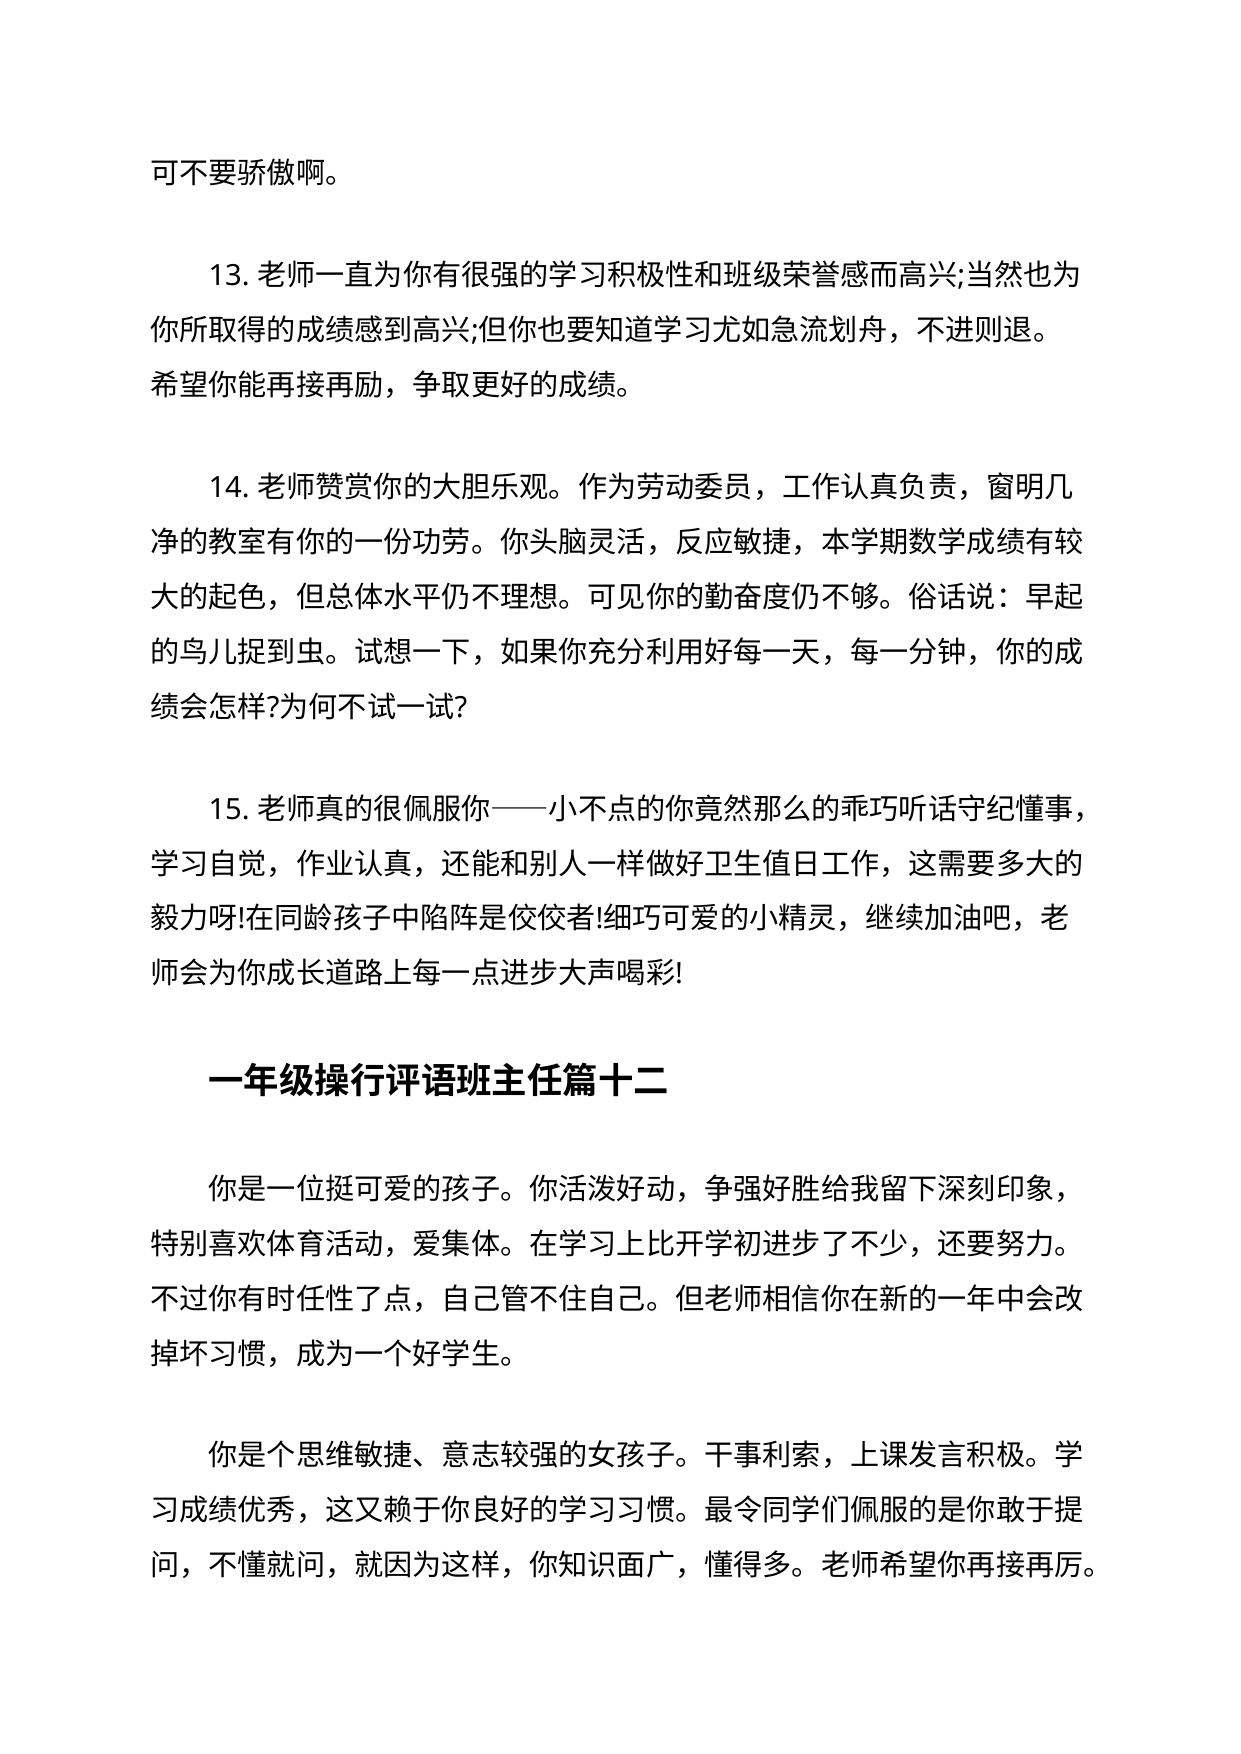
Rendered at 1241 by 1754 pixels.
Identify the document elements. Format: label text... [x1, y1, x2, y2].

text 你是一位挺可爱的孩子。你活泼好动，争强好胜给我留下深刻印象，特别喜欢体育活动，爱集体。在学习上比开学初进步了不少，还要努力。不过你有时任性了点，自己管不住自己。但老师相信你在新的一年中会改掉坏习惯，成为一个好学生。 [150, 1166, 1090, 1372]
text 13. 老师一直为你有很强的学习积极性和班级荣誉感而高兴;当然也为你所取得的成绩感到高兴;但你也要知道学习尤如急流划舟，不进则退。希望你能再接再励，争取更好的成绩。 [150, 252, 1090, 404]
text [150, 150, 1090, 192]
text 一年级操行评语班主任篇十二 [150, 1052, 1090, 1103]
text 你是个思维敏捷、意志较强的女孩子。干事利索，上课发言积极。学习成绩优秀，这又赖于你良好的学习习惯。最令同学们佩服的是你敢于提问，不懂就问，就因为这样，你知识面广，懂得多。老师希望你再接再厉。 [150, 1432, 1090, 1584]
text 15. 老师真的很佩服你——小不点的你竟然那么的乖巧听话守纪懂事，学习自觉，作业认真，还能和别人一样做好卫生值日工作，这需要多大的毅力呀!在同龄孩子中陷阵是佼佼者!细巧可爱的小精灵，继续加油吧，老师会为你成长道路上每一点进步大声喝彩! [150, 785, 1090, 992]
text 14. 老师赞赏你的大胆乐观。作为劳动委员，工作认真负责，窗明几净的教室有你的一份功劳。你头脑灵活，反应敏捷，本学期数学成绩有较大的起色，但总体水平仍不理想。可见你的勤奋度仍不够。俗话说：早起的鸟儿捉到虫。试想一下，如果你充分利用好每一天，每一分钟，你的成绩会怎样?为何不试一试? [150, 463, 1090, 726]
